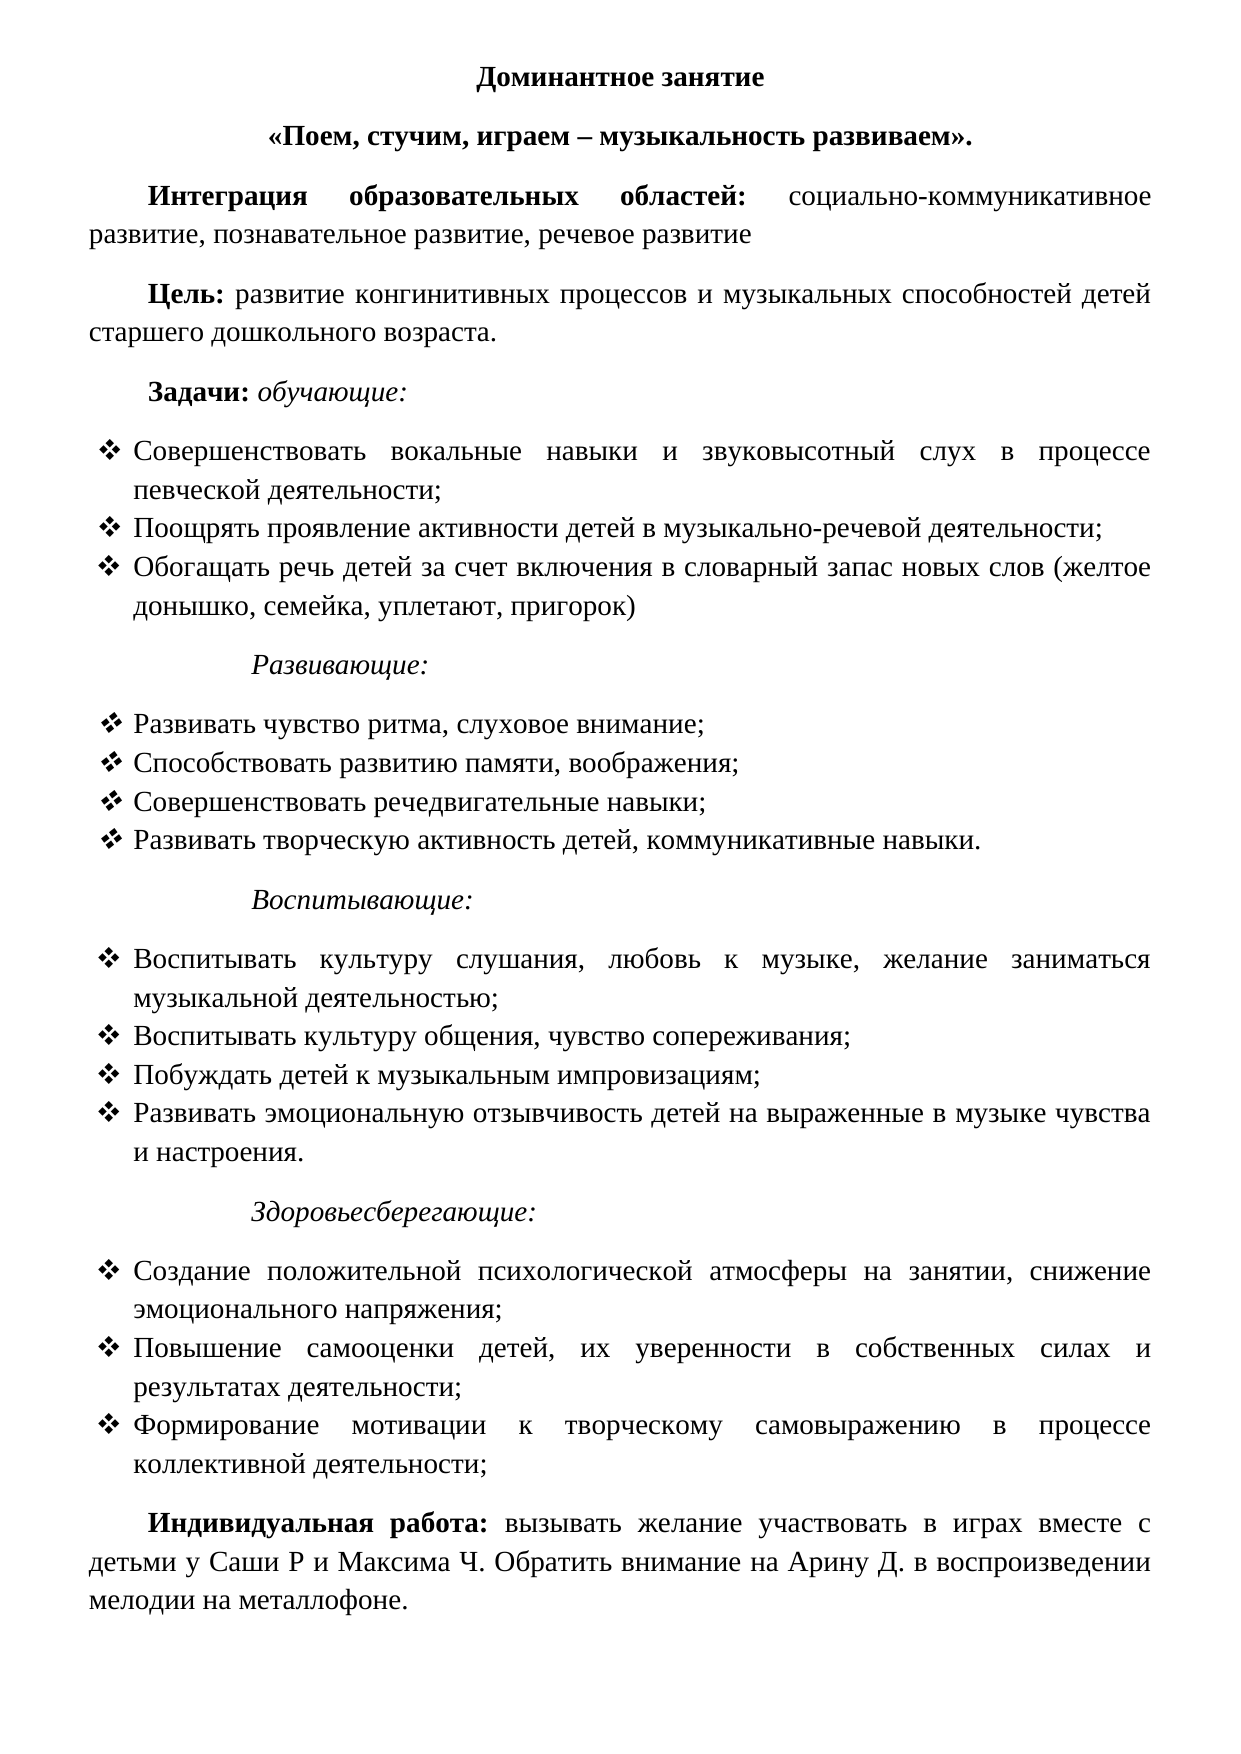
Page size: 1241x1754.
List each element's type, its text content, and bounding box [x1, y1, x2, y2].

list Воспитывать культуру слушания, любовь к музыке, желание заниматься музыкальной деятельностью; [96, 941, 1152, 1013]
text Интеграция образовательных областей: социально-коммуникативное развитие, познавательное развитие, речевое развитие [89, 178, 1152, 250]
list Поощрять проявление активности детей в музыкально-речевой деятельности; [97, 510, 1152, 544]
list Развивать творческую активность детей, коммуникативные навыки. [96, 822, 1152, 856]
list Развивать чувство ритма, слуховое внимание; [96, 706, 1152, 740]
list Способствовать развитию памяти, воображения; [96, 745, 1152, 779]
text Индивидуальная работа: вызывать желание участвовать в играх вместе с детьми у Саши Р и Максима Ч. Обратить внимание на Арину Д. в воспроизведении мелодии на металлофоне. [89, 1505, 1152, 1616]
list Развивать эмоциональную отзывчивость детей на выраженные в музыке чувства и настроения. [96, 1096, 1152, 1168]
list Повышение самооценки детей, их уверенности в собственных силах и результатах деятельности; [96, 1330, 1152, 1402]
list Совершенствовать вокальные навыки и звуковысотный слух в процессе певческой деятельности; [97, 433, 1152, 505]
list Побуждать детей к музыкальным импровизациям; [96, 1057, 1152, 1091]
list Обогащать речь детей за счет включения в словарный запас новых слов (желтое донышко, семейка, уплетают, пригорок) [96, 549, 1152, 621]
text Задачи: обучающие: [89, 374, 1152, 407]
text Цель: развитие конгинитивных процессов и музыкальных способностей детей старшего дошкольного возраста. [89, 276, 1152, 348]
list Создание положительной психологической атмосферы на занятии, снижение эмоционального напряжения; [96, 1253, 1152, 1325]
list Совершенствовать речедвигательные навыки; [96, 784, 1152, 817]
text «Поем, стучим, играем – музыкальность развиваем». [89, 118, 1152, 152]
list Воспитывать культуру общения, чувство сопереживания; [96, 1018, 1152, 1052]
list Формирование мотивации к творческому самовыражению в процессе коллективной деятельности; [96, 1407, 1152, 1479]
text Здоровьесберегающие: [89, 1194, 1152, 1227]
text Воспитывающие: [89, 882, 1152, 915]
text Доминантное занятие [89, 59, 1152, 93]
text Развивающие: [89, 647, 1152, 681]
